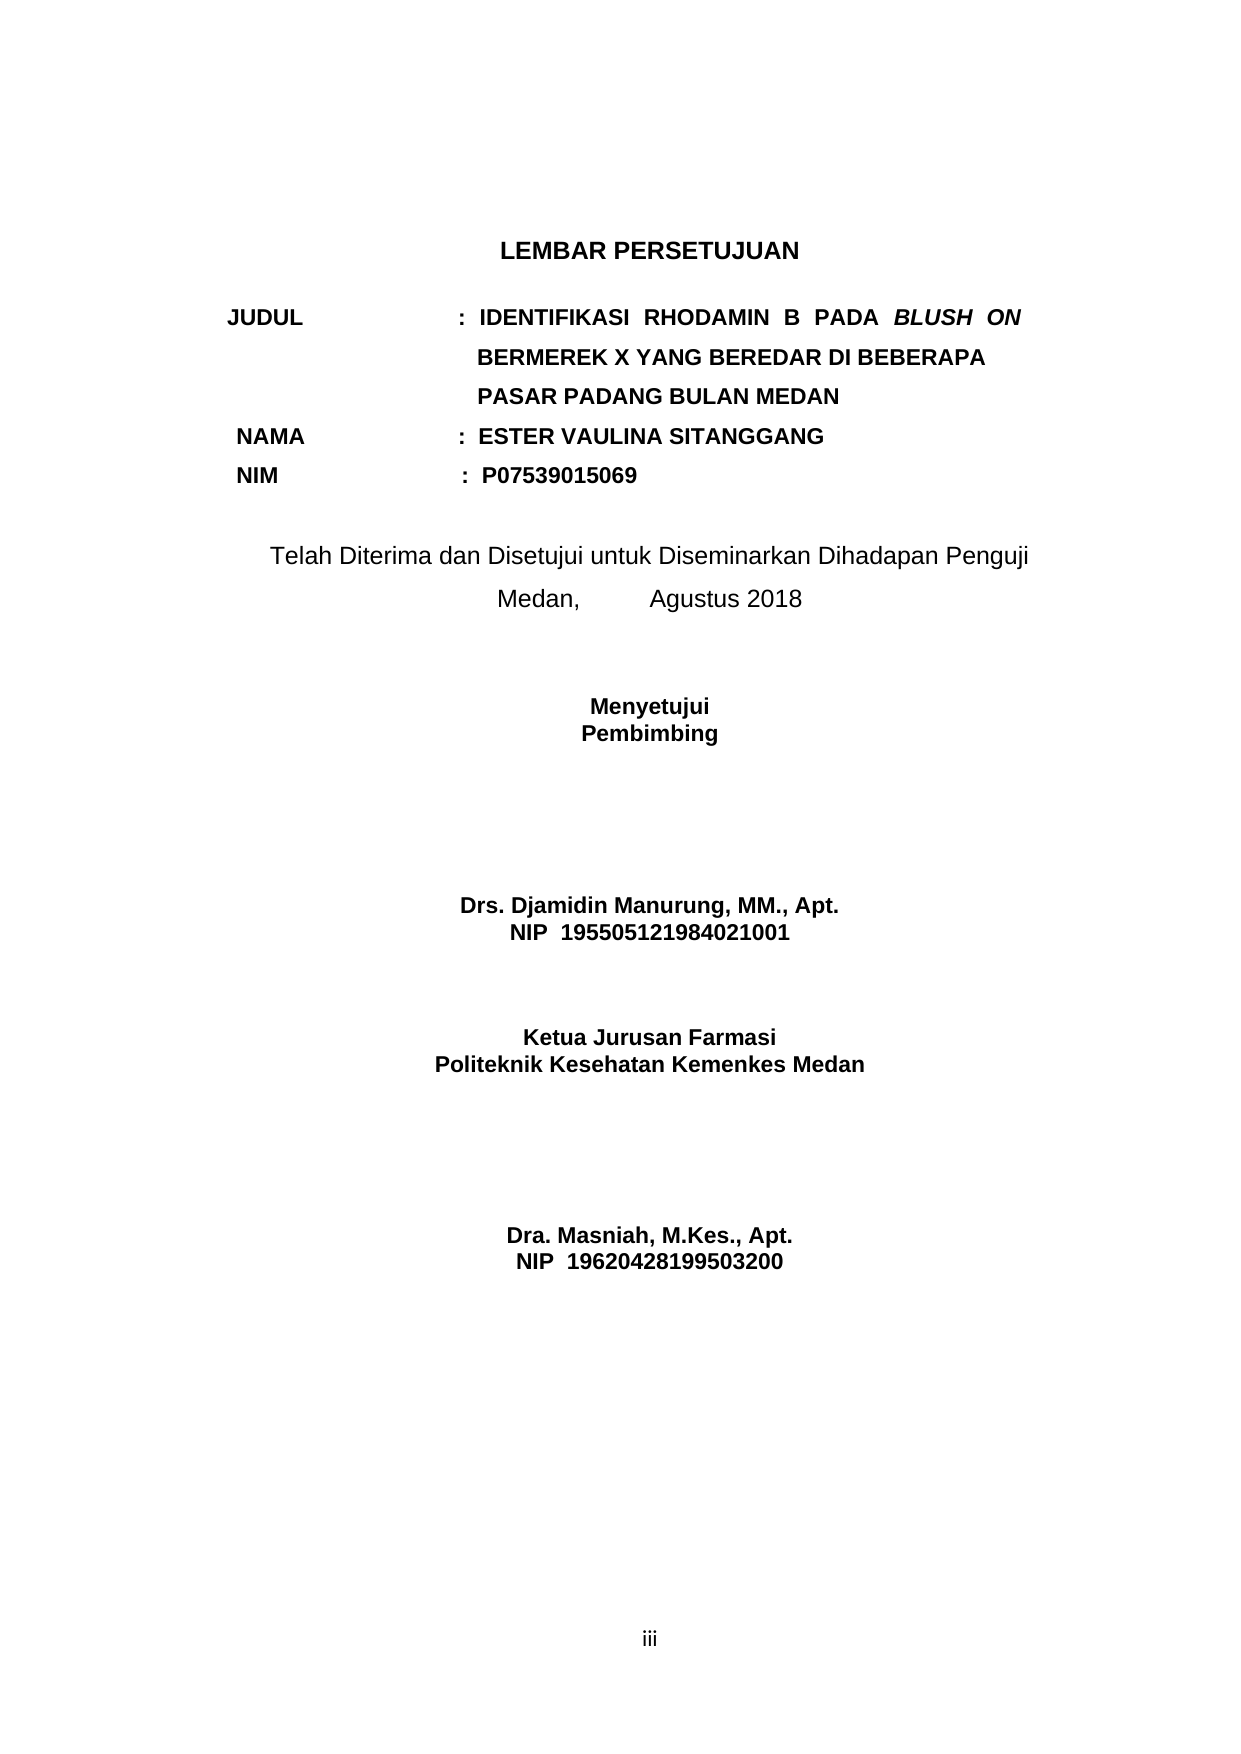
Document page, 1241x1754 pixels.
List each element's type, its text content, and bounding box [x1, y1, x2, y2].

text NIM : P07539015069 [236, 462, 1063, 489]
text Ketua Jurusan Farmasi [236, 1024, 1063, 1051]
text Medan, Agustus 2018 [236, 584, 1063, 613]
text LEMBAR PERSETUJUAN [236, 236, 1063, 265]
text NIP 19620428199503200 [236, 1248, 1063, 1274]
text NIP 195505121984021001 [236, 919, 1063, 945]
text Drs. Djamidin Manurung, MM., Apt. [236, 892, 1063, 919]
text Politeknik Kesehatan Kemenkes Medan [236, 1051, 1063, 1077]
text Menyetujui [236, 693, 1063, 720]
text PASAR PADANG BULAN MEDAN [227, 383, 1063, 410]
text Dra. Masniah, M.Kes., Apt. [236, 1222, 1063, 1248]
text Pembimbing [236, 720, 1063, 746]
text NAMA : ESTER VAULINA SITANGGANG [236, 423, 1063, 449]
text JUDUL : IDENTIFIKASI RHODAMIN B PADA BLUSH ON BERMEREK X YANG BEREDAR DI BEBERAPA [227, 304, 1063, 370]
text Telah Diterima dan Disetujui untuk Diseminarkan Dihadapan Penguji [236, 541, 1063, 570]
